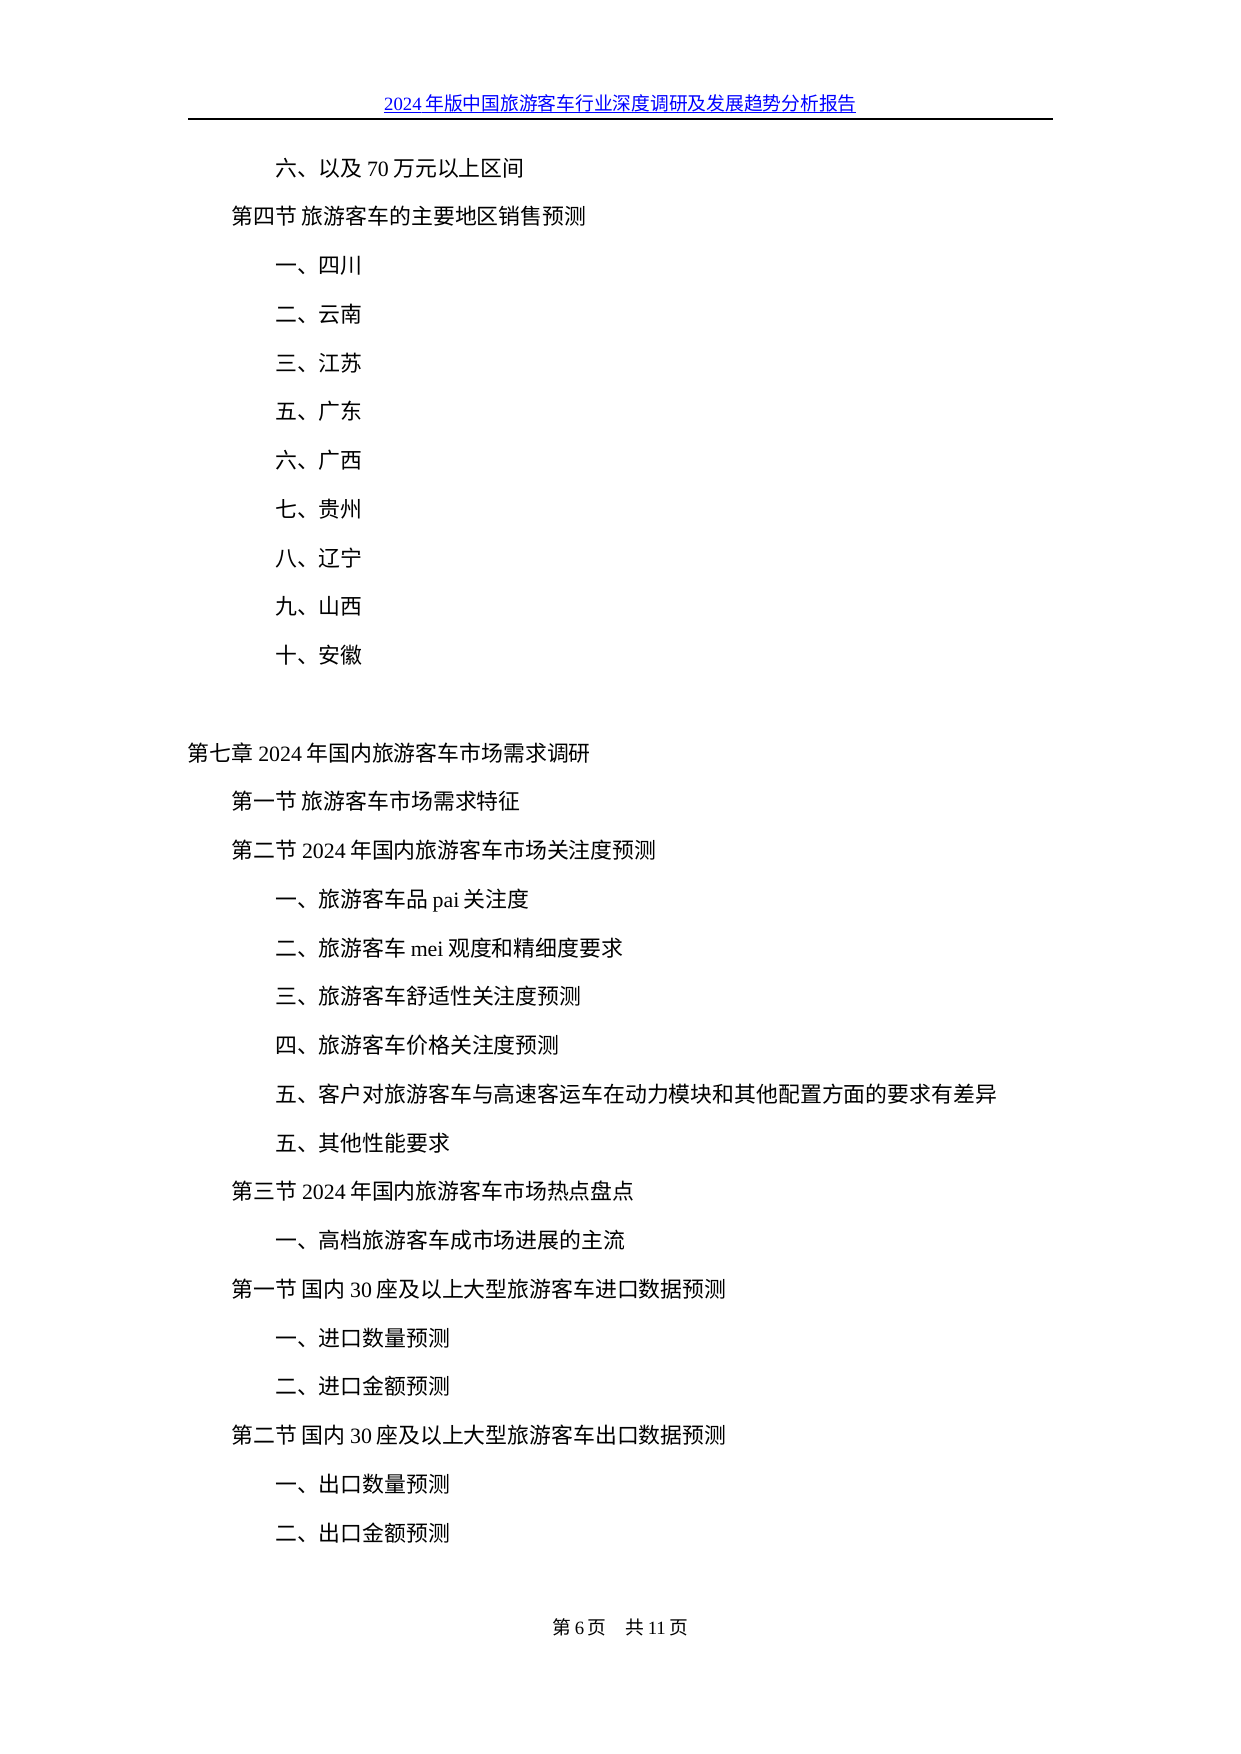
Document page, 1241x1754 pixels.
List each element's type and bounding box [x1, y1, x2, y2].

text [187, 150, 1053, 1548]
